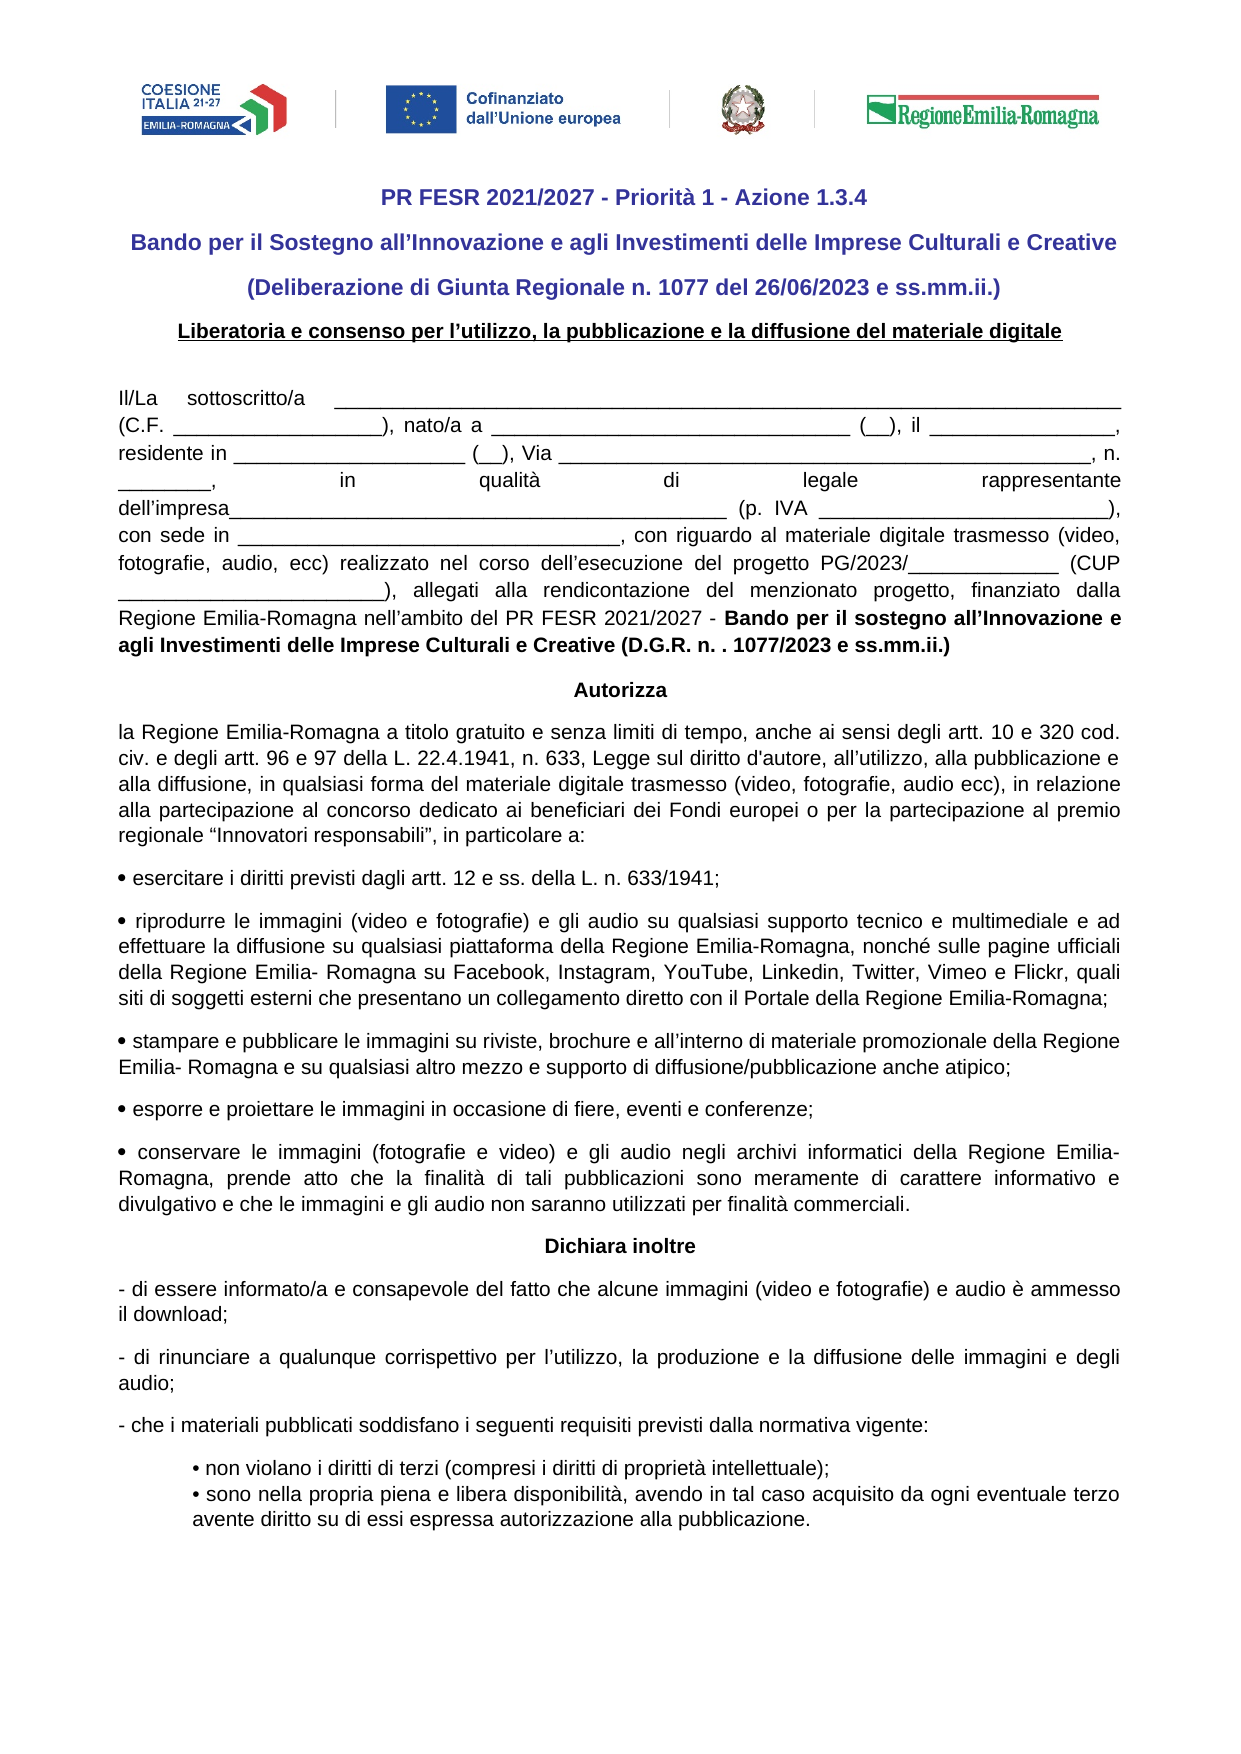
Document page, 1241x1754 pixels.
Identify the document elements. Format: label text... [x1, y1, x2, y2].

text stampare e pubblicare le immagini su riviste, brochure e all’interno di materiale promozionale della Regione Emilia- Romagna e su qualsiasi altro mezzo e supporto di diffusione/pubblicazione anche atipico; [118, 1028, 1122, 1078]
text • sono nella propria piena e libera disponibilità, avendo in tal caso acquisito da ogni eventuale terzo avente diritto su di essi espressa autorizzazione alla pubblicazione. [192, 1481, 1122, 1531]
text esercitare i diritti previsti dagli artt. 12 e ss. della L. n. 633/1941; [118, 866, 1122, 890]
text esporre e proiettare le immagini in occasione di fiere, eventi e conferenze; [118, 1097, 1122, 1121]
text conservare le immagini (fotografie e video) e gli audio negli archivi informatici della Regione Emilia-Romagna, prende atto che la finalità di tali pubblicazioni sono meramente di carattere informativo e divulgativo e che le immagini e gli audio non saranno utilizzati per finalità commerciali. [118, 1139, 1122, 1215]
text riprodurre le immagini (video e fotografie) e gli audio su qualsiasi supporto tecnico e multimediale e ad effettuare la diffusione su qualsiasi piattaforma della Regione Emilia-Romagna, nonché sulle pagine ufficiali della Regione Emilia- Romagna su Facebook, Instagram, YouTube, Linkedin, Twitter, Vimeo e Flickr, quali siti di soggetti esterni che presentano un collegamento diretto con il Portale della Regione Emilia-Romagna; [118, 908, 1122, 1010]
text (Deliberazione di Giunta Regionale n. 1077 del 26/06/2023 e ss.mm.ii.) [125, 274, 1122, 301]
text la Regione Emilia-Romagna a titolo gratuito e senza limiti di tempo, anche ai sensi degli artt. 10 e 320 cod. civ. e degli artt. 96 e 97 della L. 22.4.1941, n. 633, Legge sul diritto d'autore, all’utilizzo, alla pubblicazione e alla diffusione, in qualsiasi forma del materiale digitale trasmesso (video, fotografie, audio ecc), in relazione alla partecipazione al concorso dedicato ai beneficiari dei Fondi europei o per la partecipazione al premio regionale “Innovatori responsabili”, in particolare a: [118, 720, 1122, 847]
text Il/La sottoscritto/a ____________________________________________________________________ (C.F. __________________), nato/a a _______________________________ (__), il ________________, residente in ____________________ (__), Via ______________________________________________, n. ________, in qualità di legale rappresentante dell’impresa___________________________________________ (p. IVA _________________________), con sede in _________________________________, con riguardo al materiale digitale trasmesso (video, fotografie, audio, ecc) realizzato nel corso dell’esecuzione del progetto PG/2023/_____________ (CUP _______________________), allegati alla rendicontazione del menzionato progetto, finanziato dalla Regione Emilia-Romagna nell’ambito del PR FESR 2021/2027 - Bando per il sostegno all’Innovazione e agli Investimenti delle Imprese Culturali e Creative (D.G.R. n. . 1077/2023 e ss.mm.ii.) [118, 386, 1122, 657]
text Bando per il Sostegno all’Innovazione e agli Investimenti delle Imprese Culturali e Creative [125, 229, 1122, 256]
text Liberatoria e consenso per l’utilizzo, la pubblicazione e la diffusione del materiale digitale [118, 319, 1122, 343]
text • non violano i diritti di terzi (compresi i diritti di proprietà intellettuale); [192, 1456, 1122, 1479]
text Autorizza [118, 677, 1122, 701]
text - che i materiali pubblicati soddisfano i seguenti requisiti previsti dalla normativa vigente: [118, 1413, 1122, 1437]
text - di essere informato/a e consapevole del fatto che alcune immagini (video e fotografie) e audio è ammesso il download; [118, 1276, 1122, 1326]
picture [129, 73, 1112, 144]
text - di rinunciare a qualunque corrispettivo per l’utilizzo, la produzione e la diffusione delle immagini e degli audio; [118, 1345, 1122, 1394]
text PR FESR 2021/2027 - Priorità 1 - Azione 1.3.4 [125, 184, 1122, 210]
text Dichiara inoltre [118, 1234, 1122, 1258]
